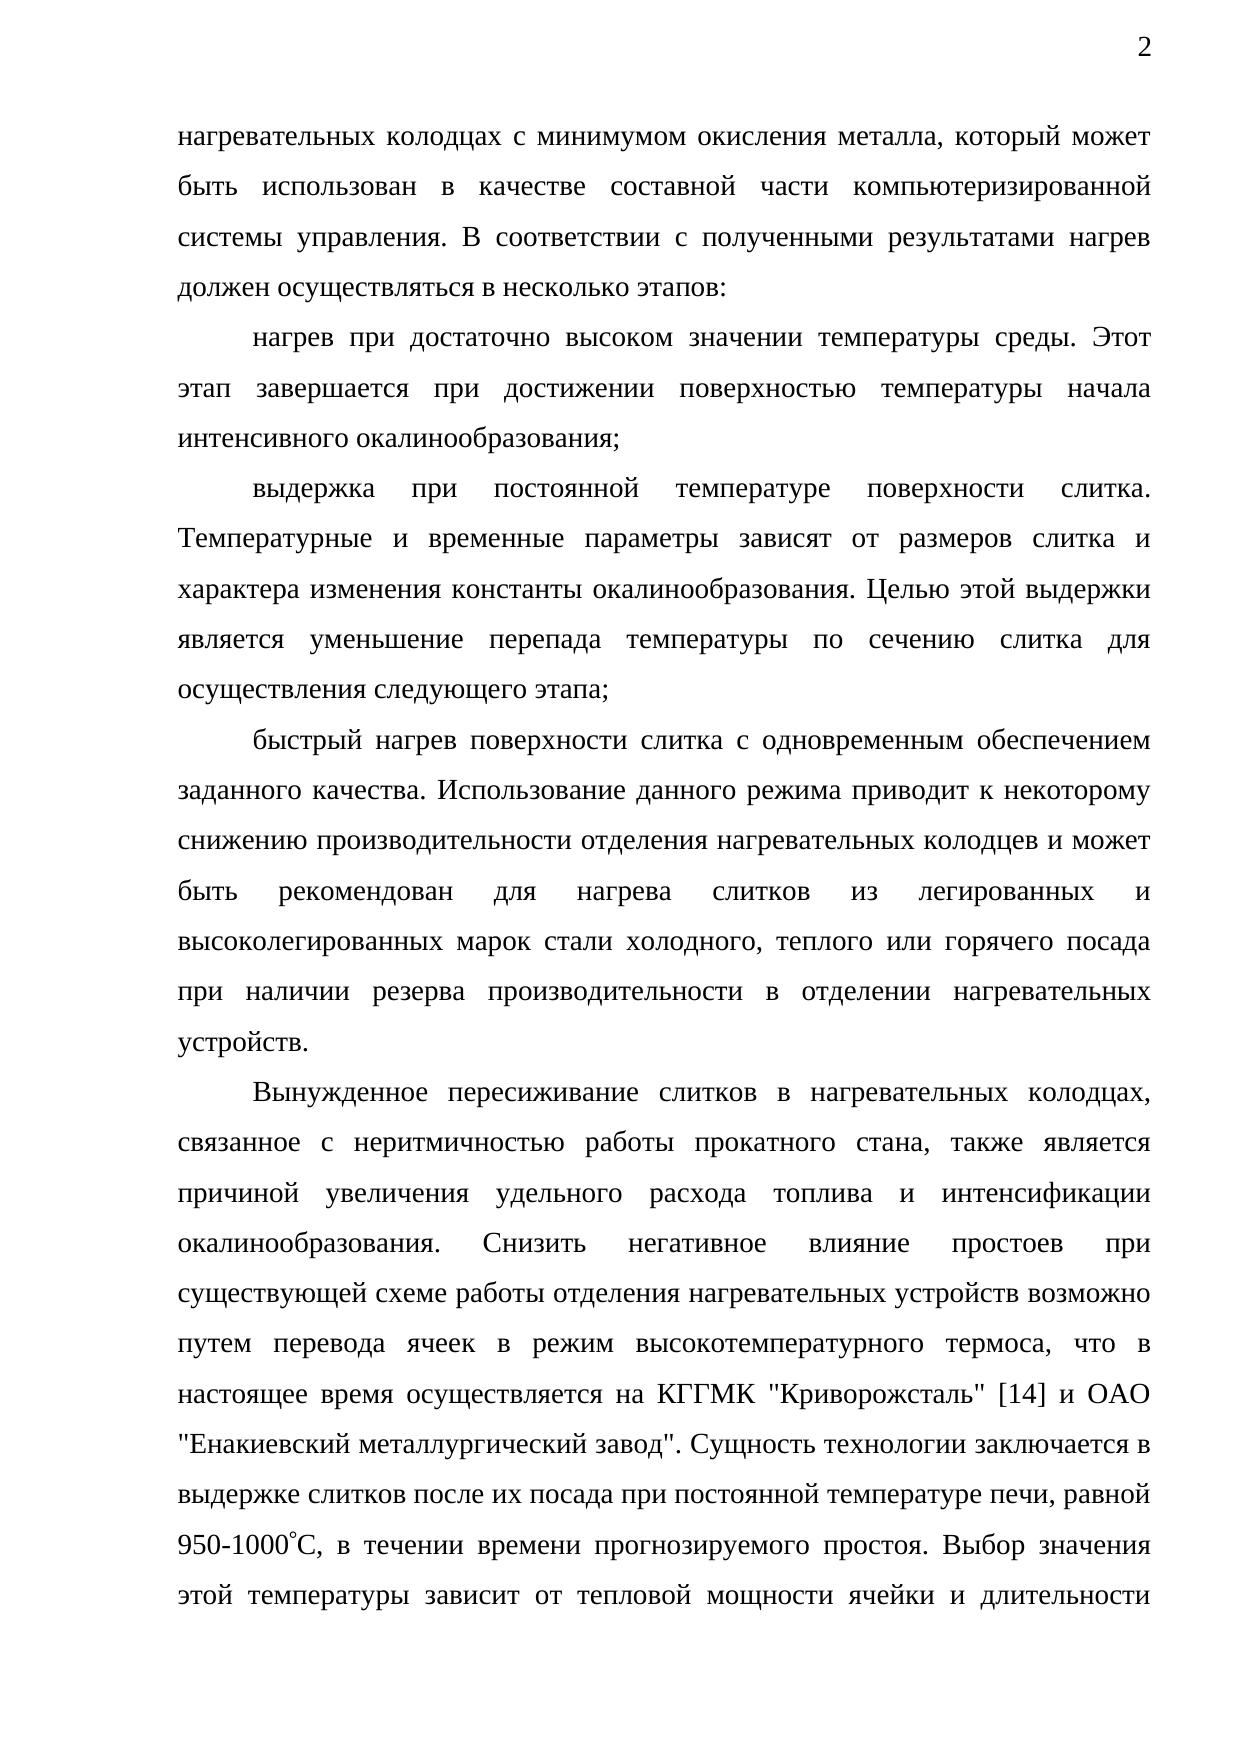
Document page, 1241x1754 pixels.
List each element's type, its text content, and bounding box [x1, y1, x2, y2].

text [177, 1074, 1152, 1611]
text нагрев при достаточно высоком значении температуры среды. Этот этап завершается при достижении поверхностью температуры начала интенсивного окалинообразования; [177, 319, 1152, 453]
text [177, 118, 1152, 303]
text быстрый нагрев поверхности слитка с одновременным обеспечением заданного качества. Использование данного режима приводит к некоторому снижению производительности отделения нагревательных колодцев и может быть рекомендован для нагрева слитков из легированных и высоколегированных марок стали холодного, теплого или горячего посада при наличии резерва производительности в отделении нагревательных устройств. [177, 722, 1152, 1057]
text выдержка при постоянной температуре поверхности слитка. Температурные и временные параметры зависят от размеров слитка и характера изменения константы окалинообразования. Целью этой выдержки является уменьшение перепада температуры по сечению слитка для осуществления следующего этапа; [177, 470, 1152, 705]
